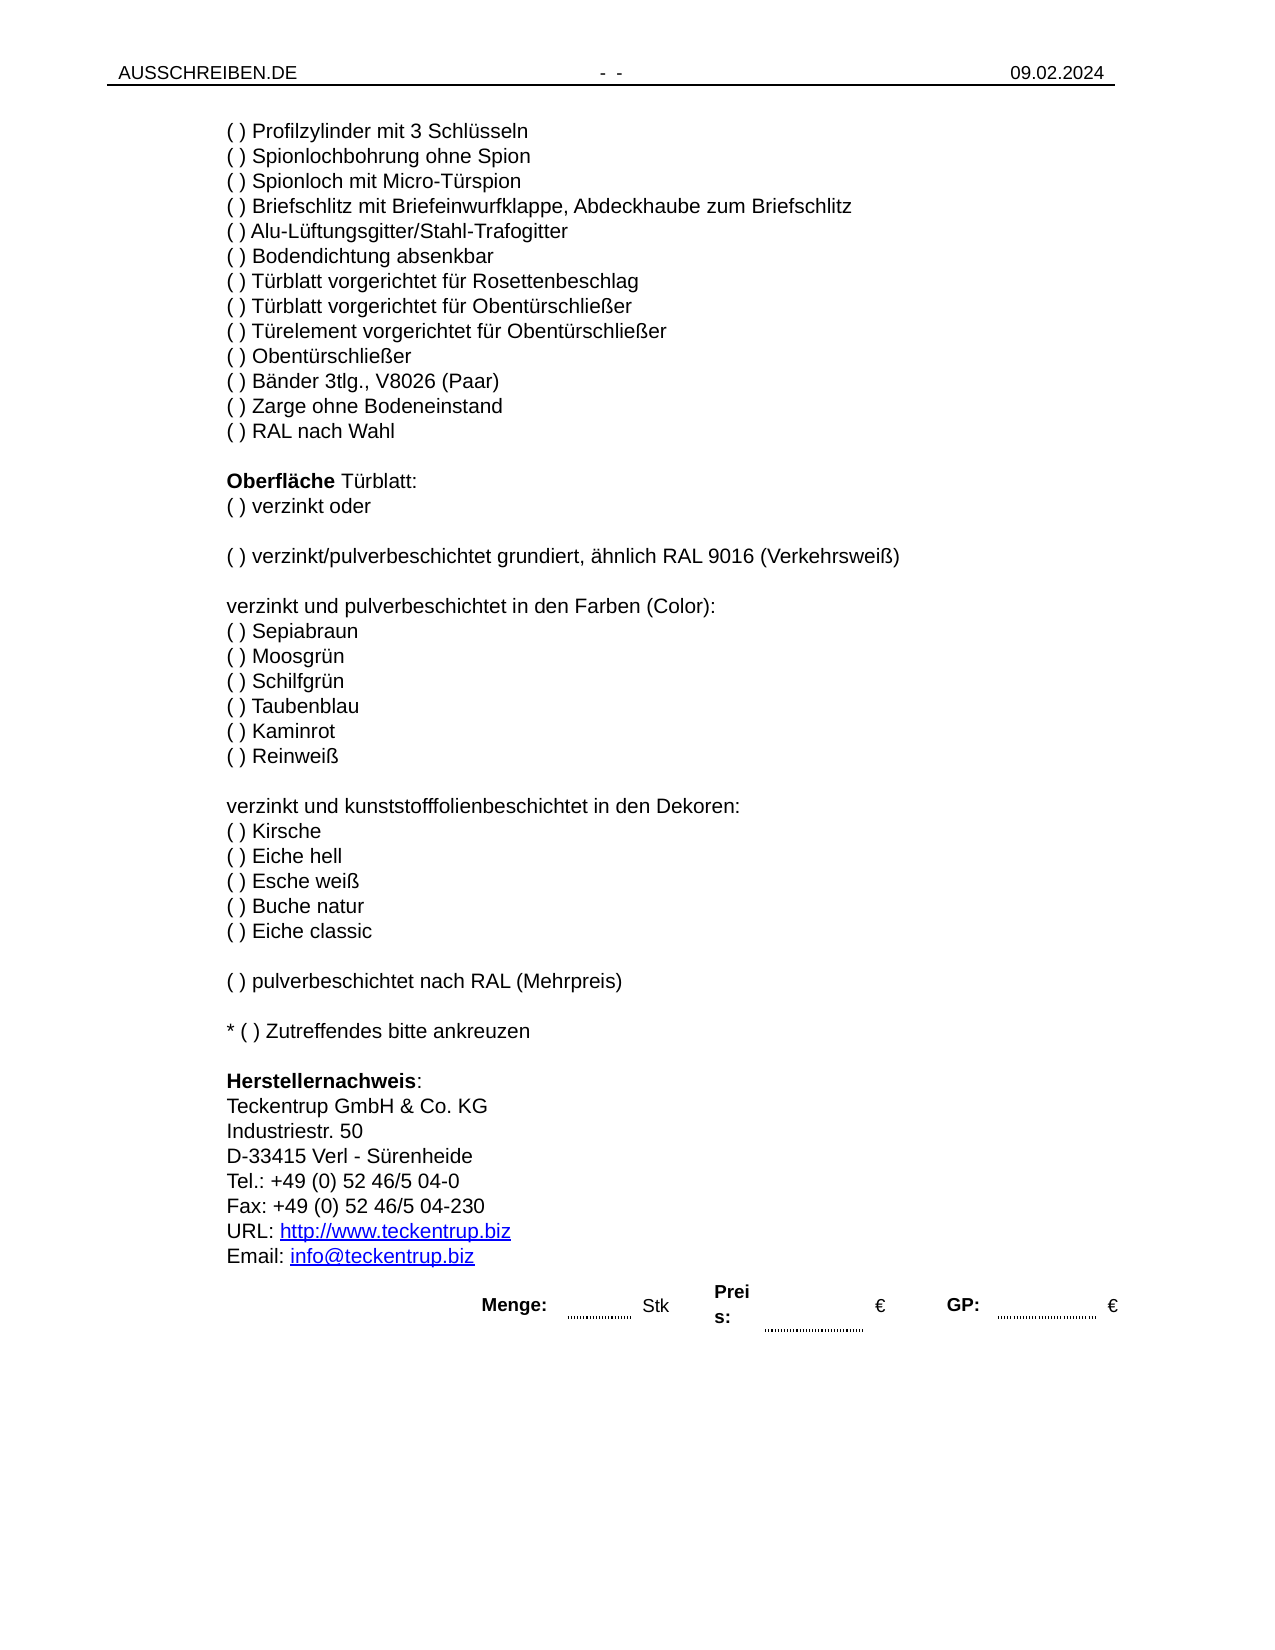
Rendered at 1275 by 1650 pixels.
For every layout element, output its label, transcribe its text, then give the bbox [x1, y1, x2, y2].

table_header € [1096, 1268, 1157, 1353]
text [226, 118, 1157, 1243]
text Email: [226, 1243, 1032, 1268]
table_header € [864, 1268, 924, 1353]
table_header [459, 1268, 631, 1353]
table_header [692, 1268, 863, 1353]
table_header Stk [631, 1268, 692, 1353]
table_header [924, 1268, 1096, 1353]
